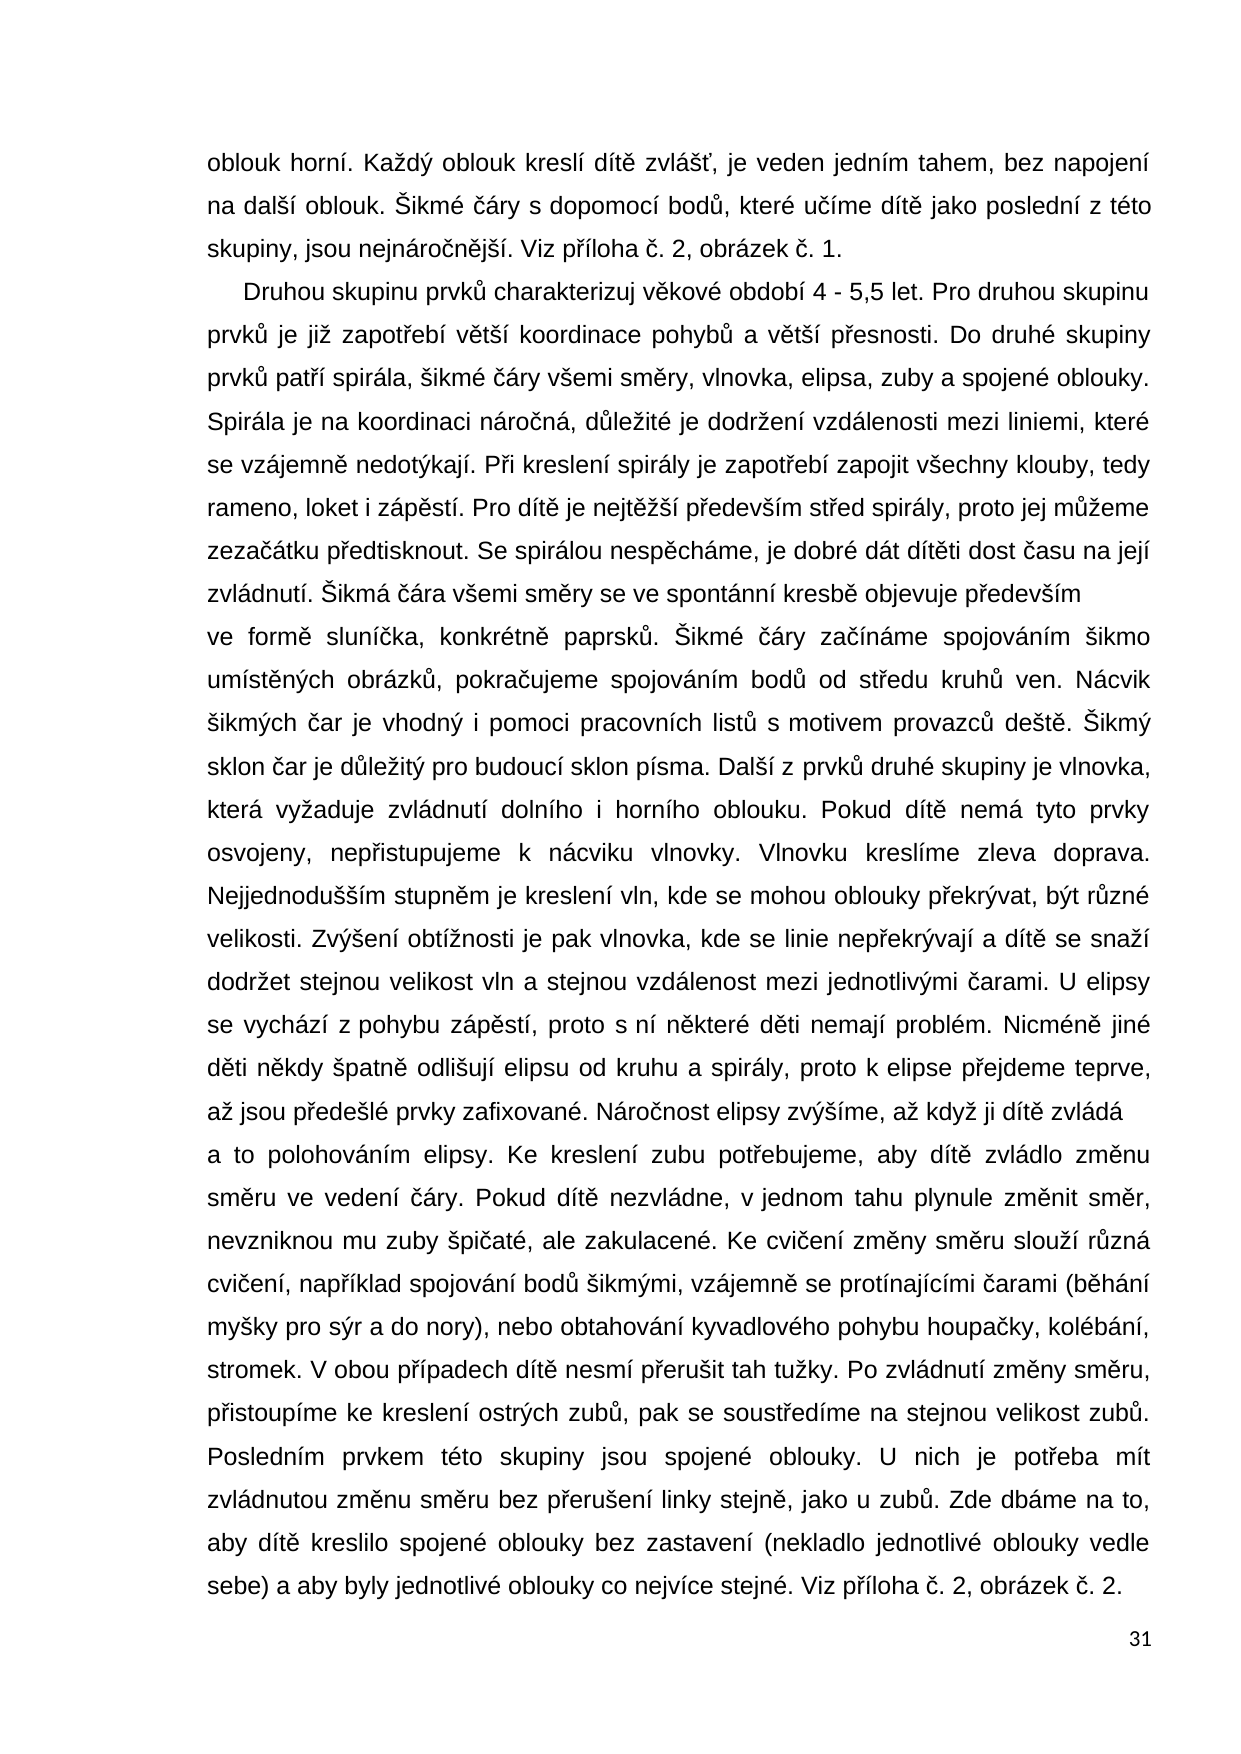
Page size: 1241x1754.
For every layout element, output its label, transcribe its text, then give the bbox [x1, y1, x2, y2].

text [207, 148, 1152, 263]
text a to polohováním elipsy. Ke kreslení zubu potřebujeme, aby dítě zvládlo změnu směru ve vedení čáry. Pokud dítě nezvládne, v jednom tahu plynule změnit směr, nevzniknou mu zuby špičaté, ale zakulacené. Ke cvičení změny směru slouží různá cvičení, například spojování bodů šikmými, vzájemně se protínajícími čarami (běhání myšky pro sýr a do nory), nebo obtahování kyvadlového pohybu houpačky, kolébání, stromek. V obou případech dítě nesmí přerušit tah tužky. Po zvládnutí změny směru, přistoupíme ke kreslení ostrých zubů, pak se soustředíme na stejnou velikost zubů. Posledním prvkem této skupiny jsou spojené oblouky. U nich je potřeba mít zvládnutou změnu směru bez přerušení linky stejně, jako u zubů. Zde dbáme na to, aby dítě kreslilo spojené oblouky bez zastavení (nekladlo jednotlivé oblouky vedle sebe) a aby byly jednotlivé oblouky co nejvíce stejné. Viz příloha č. 2, obrázek č. 2. [207, 1139, 1152, 1599]
text ve formě sluníčka, konkrétně paprsků. Šikmé čáry začínáme spojováním šikmo umístěných obrázků, pokračujeme spojováním bodů od středu kruhů ven. Nácvik šikmých čar je vhodný i pomoci pracovních listů s motivem provazců deště. Šikmý sklon čar je důležitý pro budoucí sklon písma. Další z prvků druhé skupiny je vlnovka, která vyžaduje zvládnutí dolního i horního oblouku. Pokud dítě nemá tyto prvky osvojeny, nepřistupujeme k nácviku vlnovky. Vlnovku kreslíme zleva doprava. Nejjednodušším stupněm je kreslení vln, kde se mohou oblouky překrývat, být různé velikosti. Zvýšení obtížnosti je pak vlnovka, kde se linie nepřekrývají a dítě se snaží dodržet stejnou velikost vln a stejnou vzdálenost mezi jednotlivými čarami. U elipsy se vychází z pohybu zápěstí, proto s ní některé děti nemají problém. Nicméně jiné děti někdy špatně odlišují elipsu od kruhu a spirály, proto k elipse přejdeme teprve, až jsou předešlé prvky zafixované. Náročnost elipsy zvýšíme, až když ji dítě zvládá [207, 622, 1152, 1125]
text Druhou skupinu prvků charakterizuj věkové období 4 - 5,5 let. Pro druhou skupinu prvků je již zapotřebí větší koordinace pohybů a větší přesnosti. Do druhé skupiny prvků patří spirála, šikmé čáry všemi směry, vlnovka, elipsa, zuby a spojené oblouky. Spirála je na koordinaci náročná, důležité je dodržení vzdálenosti mezi liniemi, které se vzájemně nedotýkají. Při kreslení spirály je zapotřebí zapojit všechny klouby, tedy rameno, loket i zápěstí. Pro dítě je nejtěžší především střed spirály, proto jej můžeme zezačátku předtisknout. Se spirálou nespěcháme, je dobré dát dítěti dost času na její zvládnutí. Šikmá čára všemi směry se ve spontánní kresbě objevuje především [207, 277, 1152, 608]
